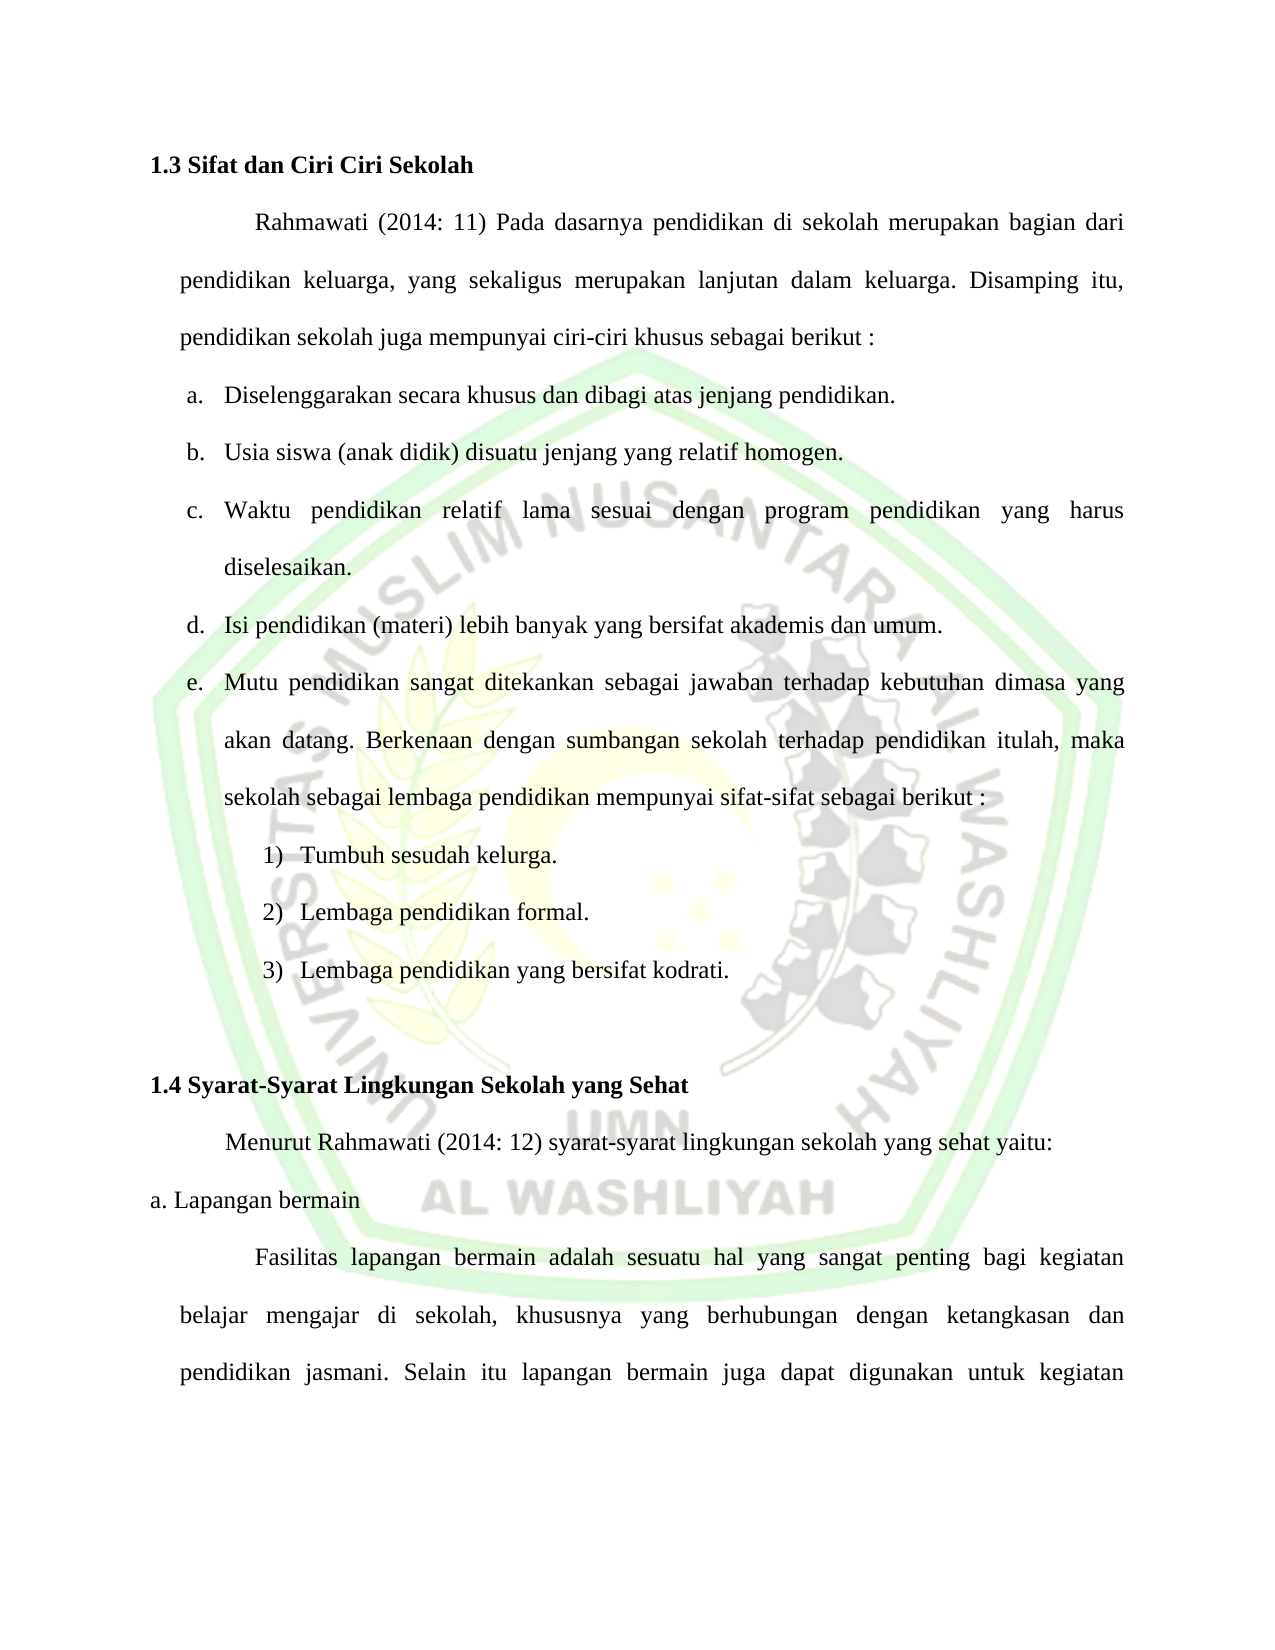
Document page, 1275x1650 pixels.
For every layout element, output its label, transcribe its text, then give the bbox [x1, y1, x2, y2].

list Mutu pendidikan sangat ditekankan sebagai jawaban terhadap kebutuhan dimasa yang akan datang. Berkenaan dengan sumbangan sekolah terhadap pendidikan itulah, maka sekolah sebagai lembaga pendidikan mempunyai sifat-sifat sebagai berikut : [186, 667, 1125, 811]
list Diselenggarakan secara khusus dan dibagi atas jenjang pendidikan. [186, 380, 1125, 409]
list Waktu pendidikan relatif lama sesuai dengan program pendidikan yang harus diselesaikan. [186, 495, 1125, 581]
list Usia siswa (anak didik) disuatu jenjang yang relatif homogen. [186, 437, 1125, 466]
text 1.4 Syarat-Syarat Lingkungan Sekolah yang Sehat [150, 1070, 1125, 1099]
text a. Lapangan bermain [150, 1185, 1125, 1214]
text 1.3 Sifat dan Ciri Ciri Sekolah [150, 150, 1125, 179]
list Lembaga pendidikan yang bersifat kodrati. [262, 955, 1125, 984]
text Rahmawati (2014: 11) Pada dasarnya pendidikan di sekolah merupakan bagian dari pendidikan keluarga, yang sekaligus merupakan lanjutan dalam keluarga. Disamping itu, pendidikan sekolah juga mempunyai ciri-ciri khusus sebagai berikut : [179, 207, 1125, 351]
list Tumbuh sesudah kelurga. [262, 840, 1125, 869]
list Isi pendidikan (materi) lebih banyak yang bersifat akademis dan umum. [186, 610, 1125, 639]
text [179, 1242, 1125, 1386]
text Menurut Rahmawati (2014: 12) syarat-syarat lingkungan sekolah yang sehat yaitu: [150, 1127, 1125, 1156]
list Lembaga pendidikan formal. [262, 897, 1125, 926]
